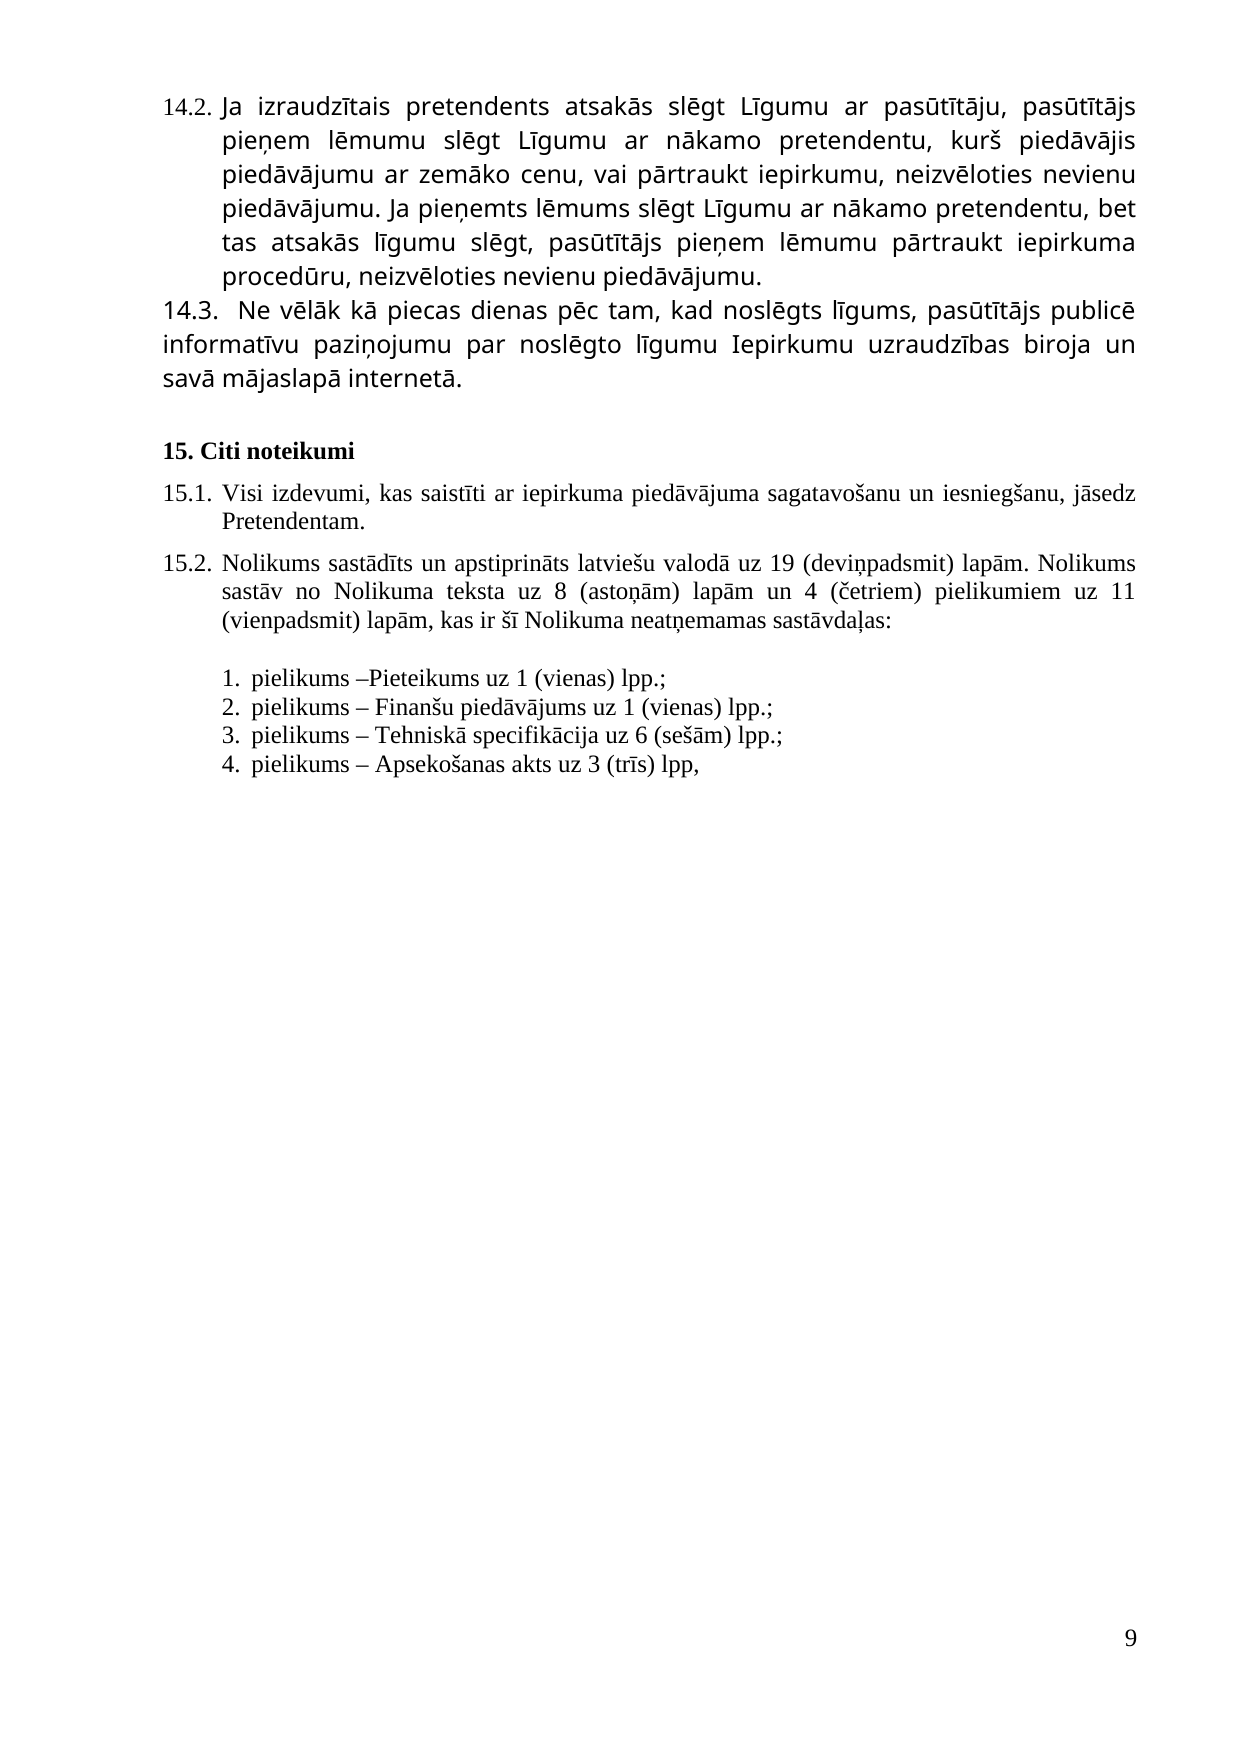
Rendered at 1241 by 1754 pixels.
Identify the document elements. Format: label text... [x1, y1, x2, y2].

text 14.2. Ja izraudzītais pretendents atsakās slēgt Līgumu ar pasūtītāju, pasūtītājs pieņem lēmumu slēgt Līgumu ar nākamo pretendentu, kurš piedāvājis piedāvājumu ar zemāko cenu, vai pārtraukt iepirkumu, neizvēloties nevienu piedāvājumu. Ja pieņemts lēmums slēgt Līgumu ar nākamo pretendentu, bet tas atsakās līgumu slēgt, pasūtītājs pieņem lēmumu pārtraukt iepirkuma procedūru, neizvēloties nevienu piedāvājumu. [162, 89, 1137, 293]
text 15.2. Nolikums sastādīts un apstiprināts latviešu valodā uz 19 (deviņpadsmit) lapām. Nolikums sastāv no Nolikuma teksta uz 8 (astoņām) lapām un 4 (četriem) pielikumiem uz 11 (vienpadsmit) lapām, kas ir šī Nolikuma neatņemamas sastāvdaļas: [162, 548, 1137, 634]
list pielikums – Finanšu piedāvājums uz 1 (vienas) lpp.; [222, 692, 1137, 721]
list pielikums – Tehniskā specifikācija uz 6 (sešām) lpp.; [222, 721, 1137, 749]
text 15. Citi noteikumi [162, 436, 1107, 465]
list pielikums – Apsekošanas akts uz 3 (trīs) lpp, [222, 749, 1137, 778]
text 14.3. Ne vēlāk kā piecas dienas pēc tam, kad noslēgts līgums, pasūtītājs publicē informatīvu paziņojumu par noslēgto līgumu Iepirkumu uzraudzības biroja un savā mājaslapā internetā. [162, 293, 1137, 395]
text 15.1. Visi izdevumi, kas saistīti ar iepirkuma piedāvājuma sagatavošanu un iesniegšanu, jāsedz Pretendentam. [162, 478, 1137, 535]
list pielikums –Pieteikums uz 1 (vienas) lpp.; [222, 663, 1137, 692]
